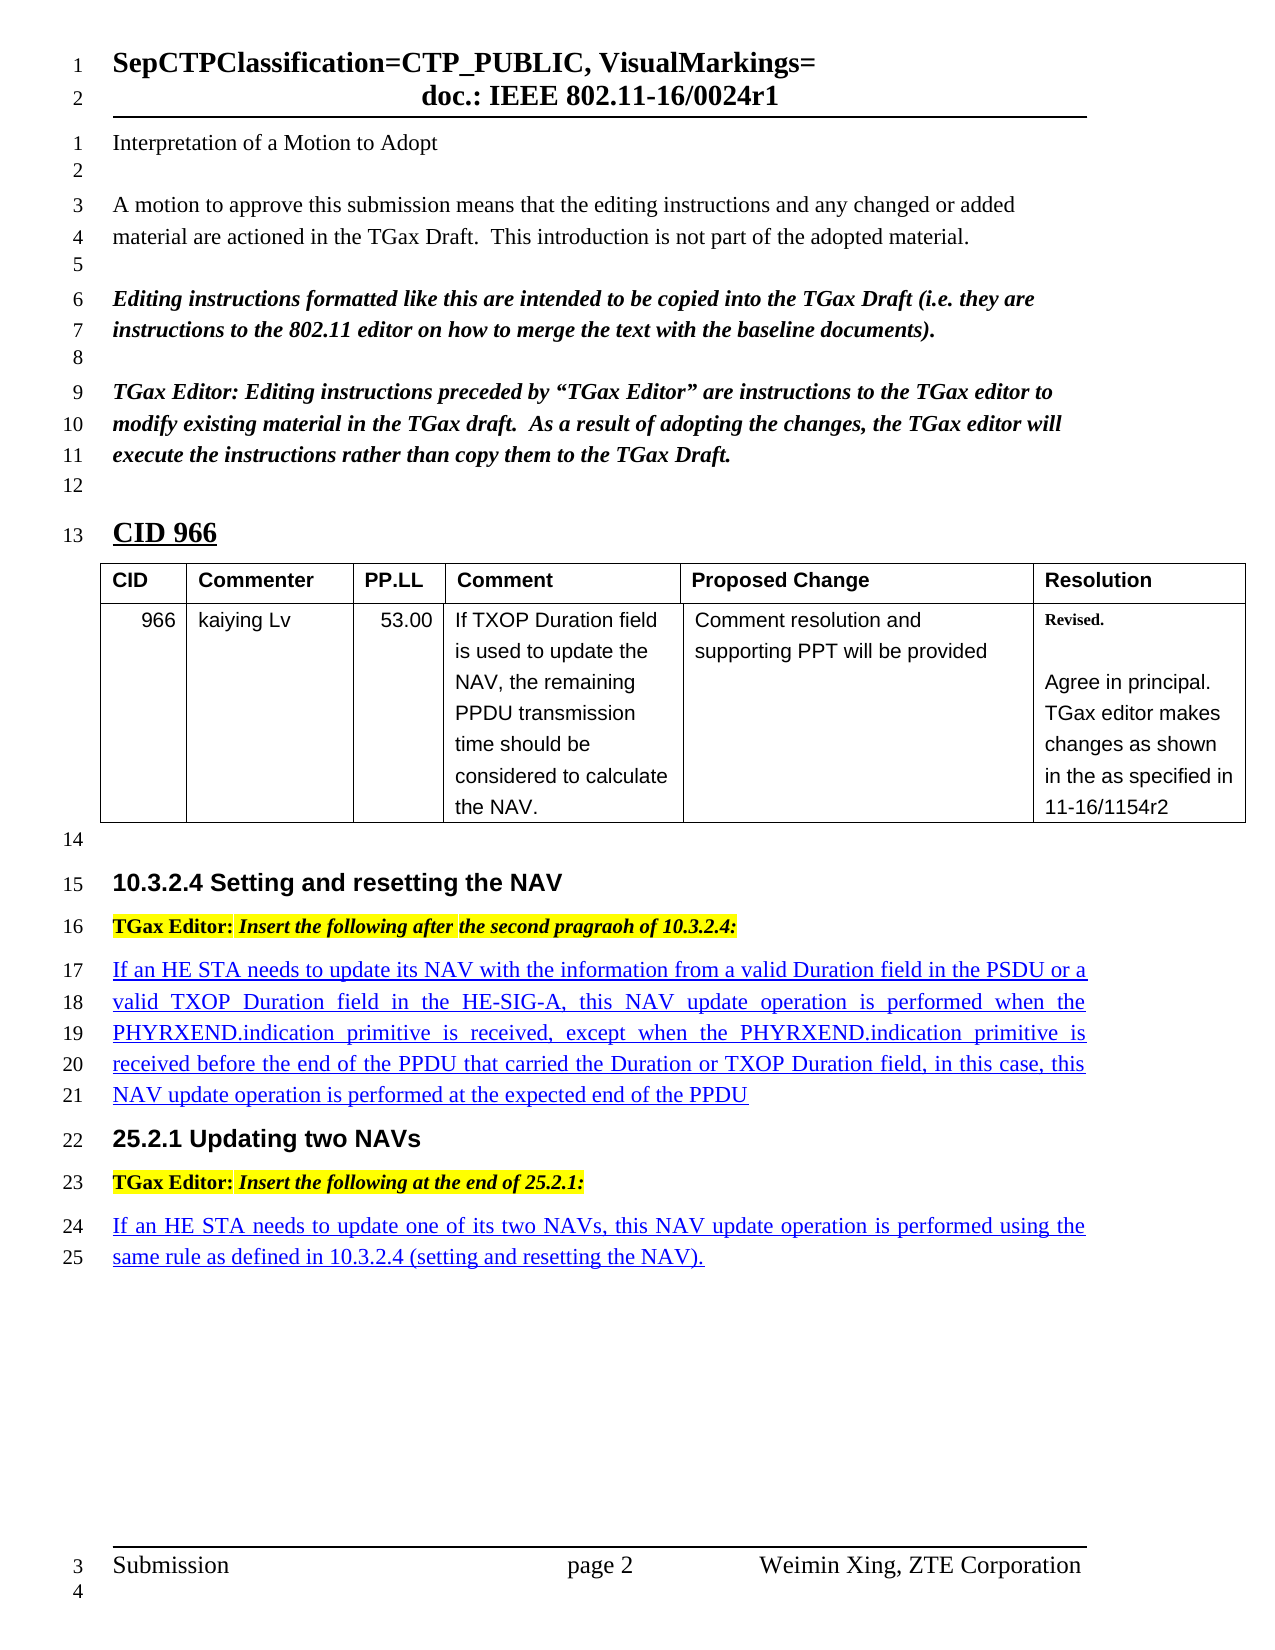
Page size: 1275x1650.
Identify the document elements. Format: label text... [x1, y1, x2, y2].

table_header PP.LL [354, 564, 445, 603]
text A motion to approve this submission means that the editing instructions and any changed or added material are actioned in the TGax Draft. This introduction is not part of the adopted material. [112, 189, 1087, 251]
text TGax Editor: Editing instructions preceded by “TGax Editor” are instructions to the TGax editor to modify existing material in the TGax draft. As a result of adopting the changes, the TGax editor will execute the instructions rather than copy them to the TGax Draft. [112, 376, 1087, 469]
table_cell Comment resolution and supporting PPT will be provided [684, 604, 1033, 822]
table_cell 966 [101, 604, 186, 822]
table_header CID [101, 564, 186, 603]
text TGax Editor: Insert the following after the second pragraoh of 10.3.2.4: [112, 911, 1087, 942]
text If an HE STA needs to update its NAV with the information from a valid Duration field in the PSDU or a valid TXOP Duration field in the HE-SIG-A, this NAV update operation is performed when the PHYRXEND.indication primitive is received, except when the PHYRXEND.indication primitive is received before the end of the PPDU that carried the Duration or TXOP Duration field, in this case, this NAV update operation is performed at the expected end of the PPDU [112, 980, 1087, 1042]
table_cell kaiying Lv [187, 604, 353, 822]
text 10.3.2.4 Setting and resetting the NAV [112, 867, 1087, 898]
table_cell 53.00 [354, 604, 443, 822]
table_header Commenter [187, 564, 353, 603]
text 25.2.1 Updating two NAVs [112, 1122, 1087, 1153]
table_cell If TXOP Duration field is used to update the NAV, the remaining PPDU transmission time should be considered to calculate the NAV. [444, 604, 683, 822]
table_cell Revised. Agree in principal. TGax editor makes changes as shown in the as specified in 11-16/1154r2 [1034, 604, 1245, 822]
text Interpretation of a Motion to Adopt [112, 127, 1087, 158]
text If an HE STA needs to update one of its two NAVs, this NAV update operation is performed using the same rule as defined in 10.3.2.4 (setting and resetting the NAV). [112, 1210, 1087, 1272]
table_header Proposed Change [681, 564, 1033, 603]
text CID 966 [112, 501, 1087, 563]
table_header Comment [446, 564, 680, 603]
text TGax Editor: Insert the following at the end of 25.2.1: [112, 1166, 1087, 1197]
table_header Resolution [1034, 564, 1245, 603]
text If an HE STA needs to update its NAV with the information from a valid Duration field in the PSDU or a valid TXOP Duration field in the HE-SIG-A, this NAV update operation is performed when the PHYRXEND.indication primitive is received, except when the PHYRXEND.indication primitive is received before the end of the PPDU that carried the Duration or TXOP Duration field, in this case, this NAV update operation is performed at the expected end of the PPDU [112, 1043, 1087, 1110]
text Editing instructions formatted like this are intended to be copied into the TGax Draft (i.e. they are instructions to the 802.11 editor on how to merge the text with the baseline documents). [112, 283, 1087, 345]
